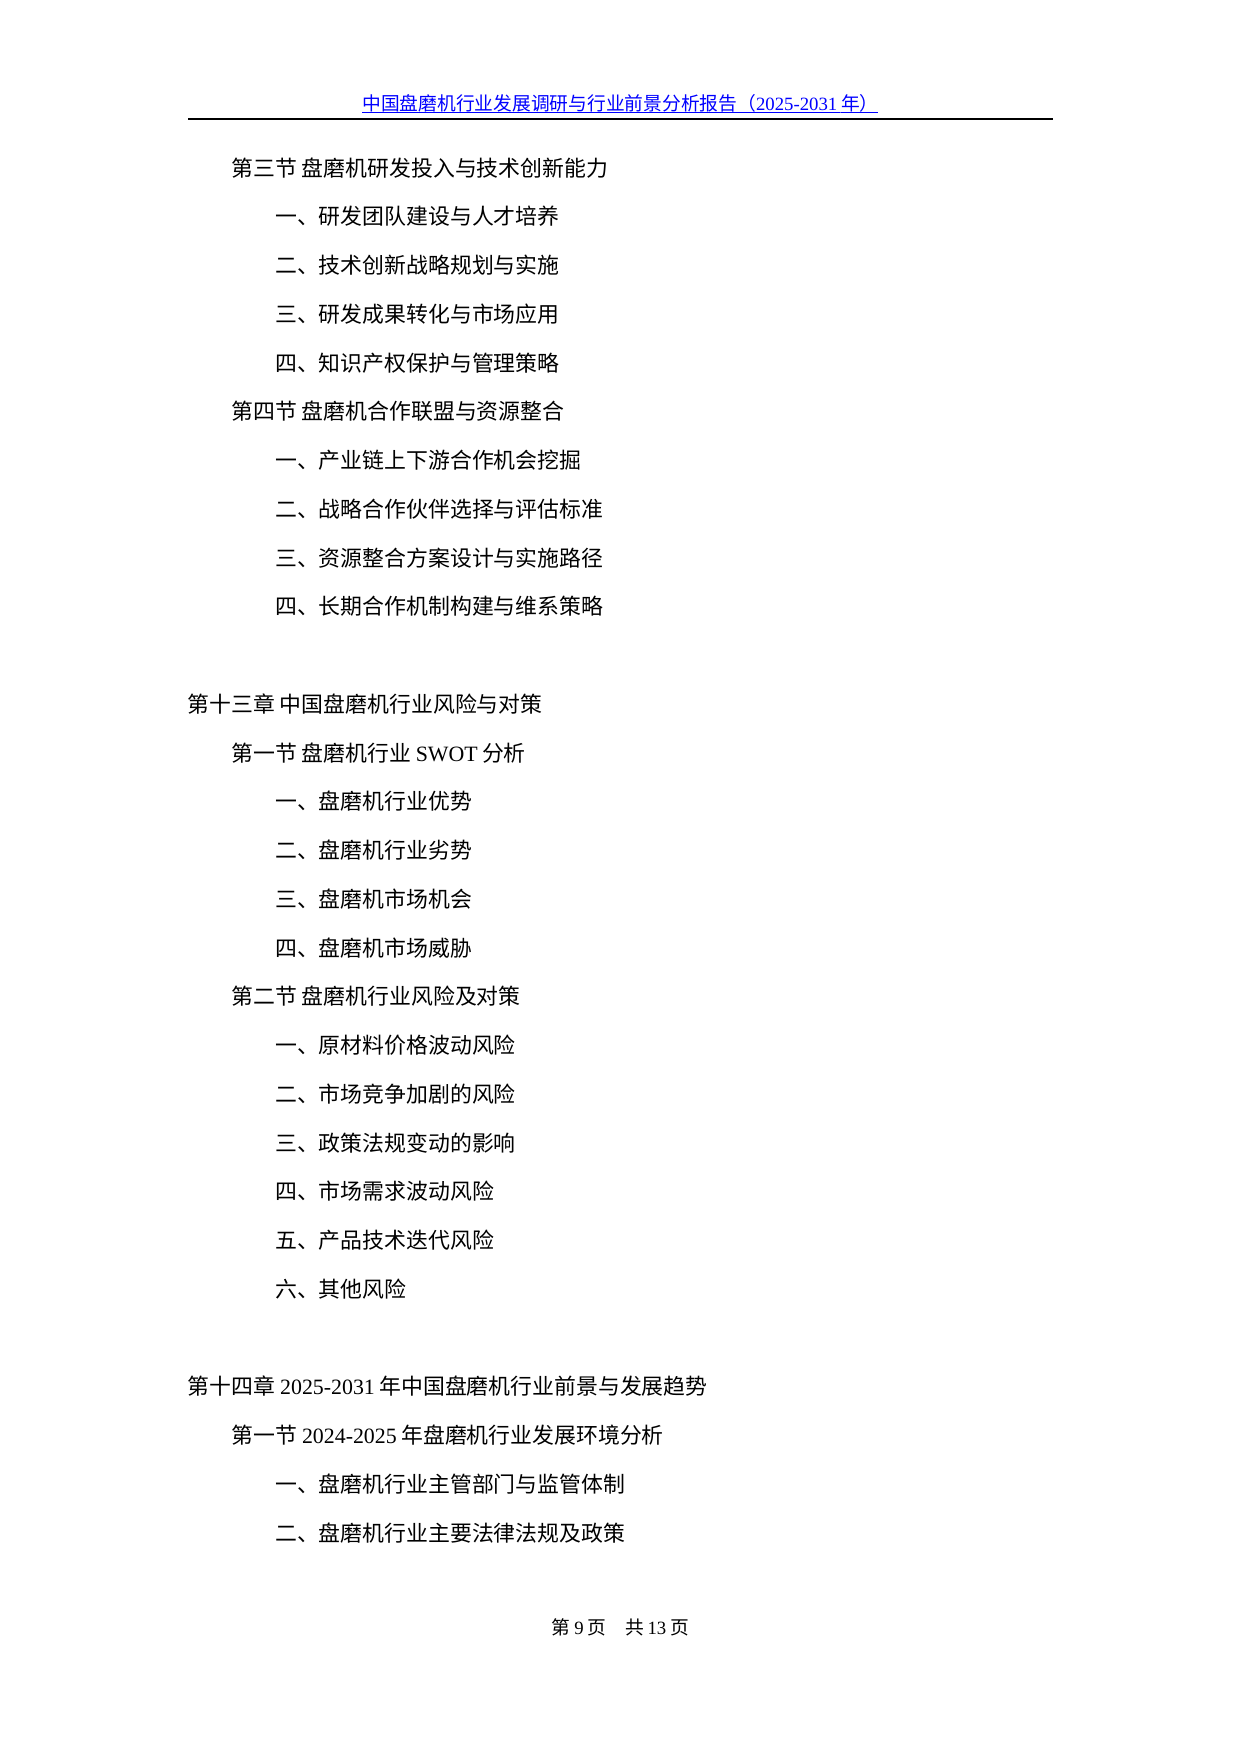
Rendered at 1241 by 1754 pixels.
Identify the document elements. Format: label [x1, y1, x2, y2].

text [187, 150, 1053, 1548]
